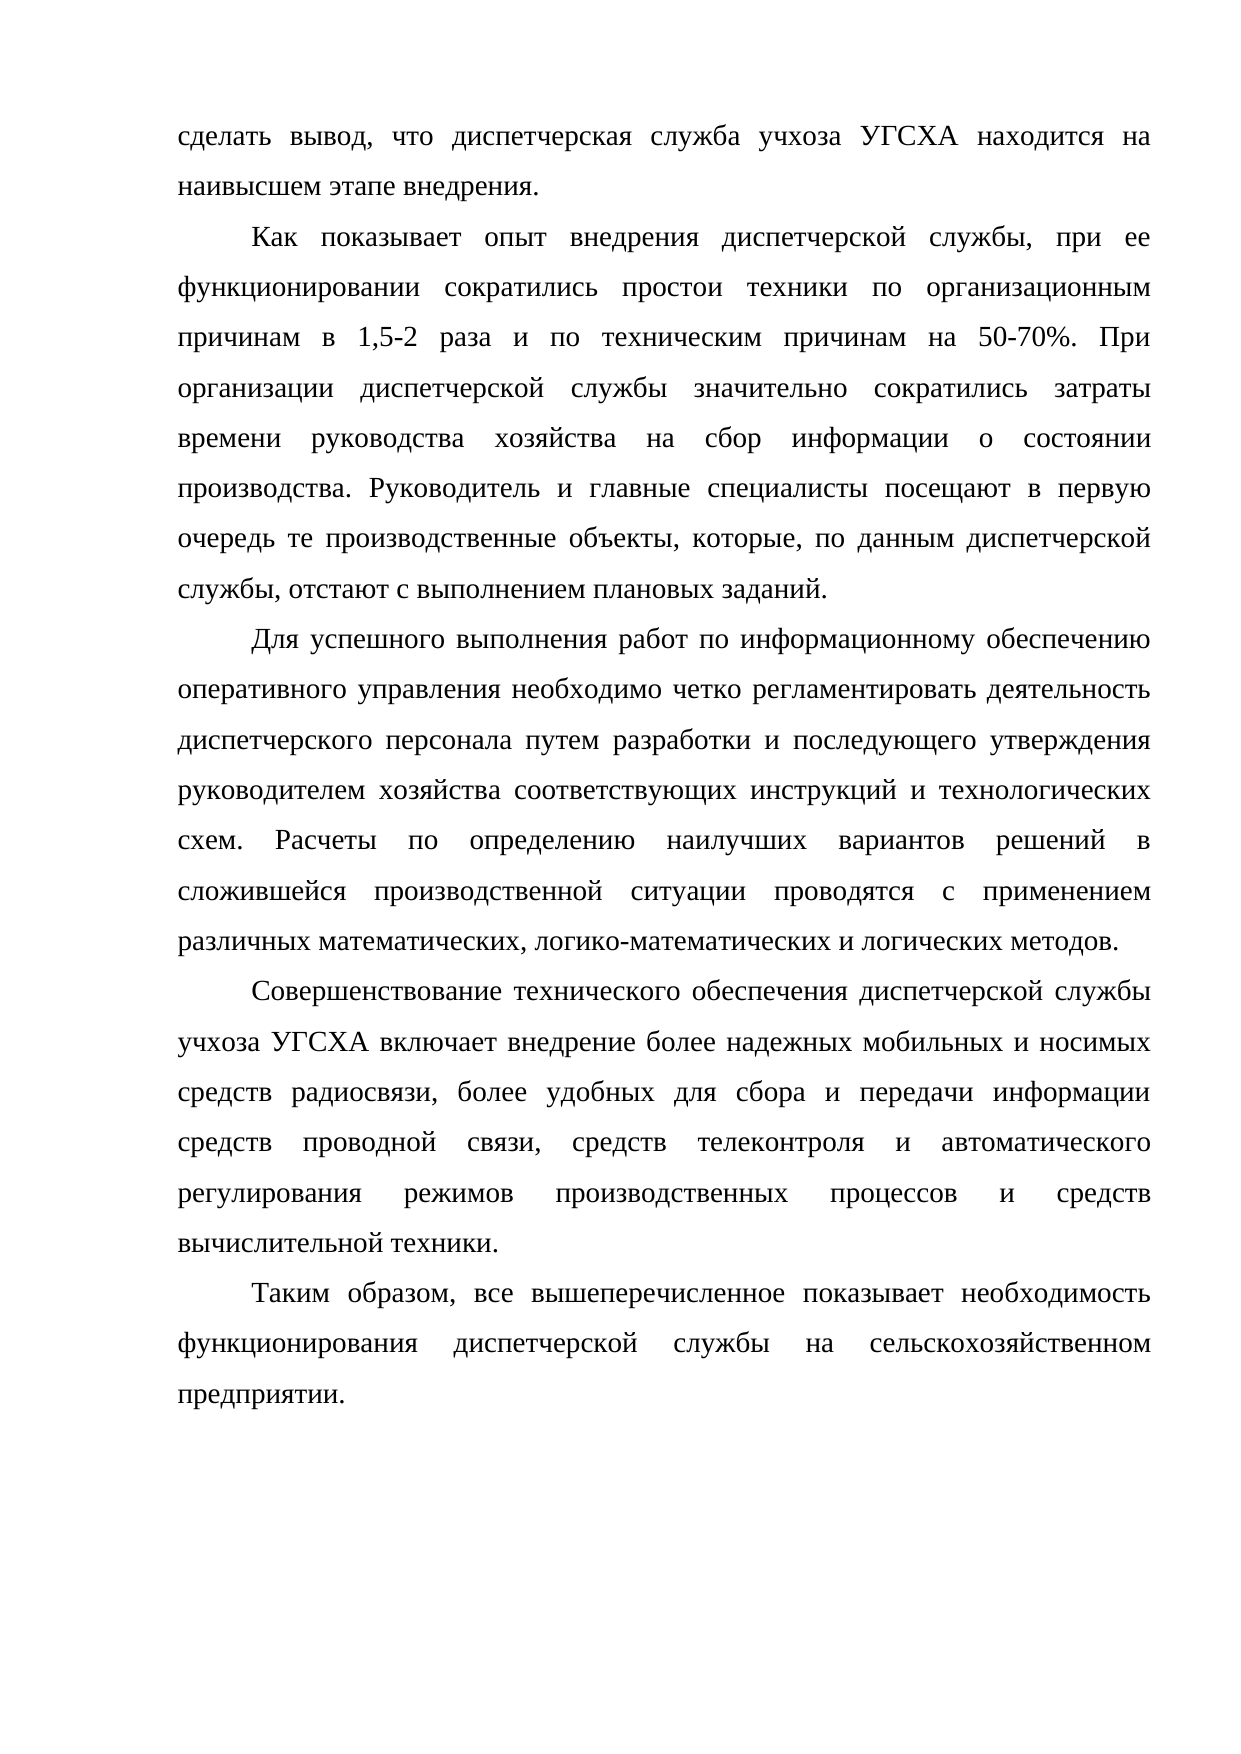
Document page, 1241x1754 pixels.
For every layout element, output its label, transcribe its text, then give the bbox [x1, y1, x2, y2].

text Таким образом, все вышеперечисленное показывает необходимость функционирования диспетчерской службы на сельскохозяйственном предприятии. [177, 1275, 1152, 1409]
text Для успешного выполнения работ по информационному обеспечению оперативного управления необходимо четко регламентировать деятельность диспетчерского персонала путем разработки и последующего утверждения руководителем хозяйства соответствующих инструкций и технологических схем. Расчеты по определению наилучших вариантов решений в сложившейся производственной ситуации проводятся с применением различных математических, логико-математических и логических методов. [177, 621, 1152, 957]
text Как показывает опыт внедрения диспетчерской службы, при ее функционировании сократились простои техники по организационным причинам в 1,5-2 раза и по техническим причинам на 50-70%. При организации диспетчерской службы значительно сократились затраты времени руководства хозяйства на сбор информации о состоянии производства. Руководитель и главные специалисты посещают в первую очередь те производственные объекты, которые, по данным диспетчерской службы, отстают с выполнением плановых заданий. [177, 219, 1152, 604]
text Совершенствование технического обеспечения диспетчерской службы учхоза УГСХА включает внедрение более надежных мобильных и носимых средств радиосвязи, более удобных для сбора и передачи информации средств проводной связи, средств телеконтроля и автоматического регулирования режимов производственных процессов и средств вычислительной техники. [177, 973, 1152, 1258]
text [177, 118, 1152, 202]
